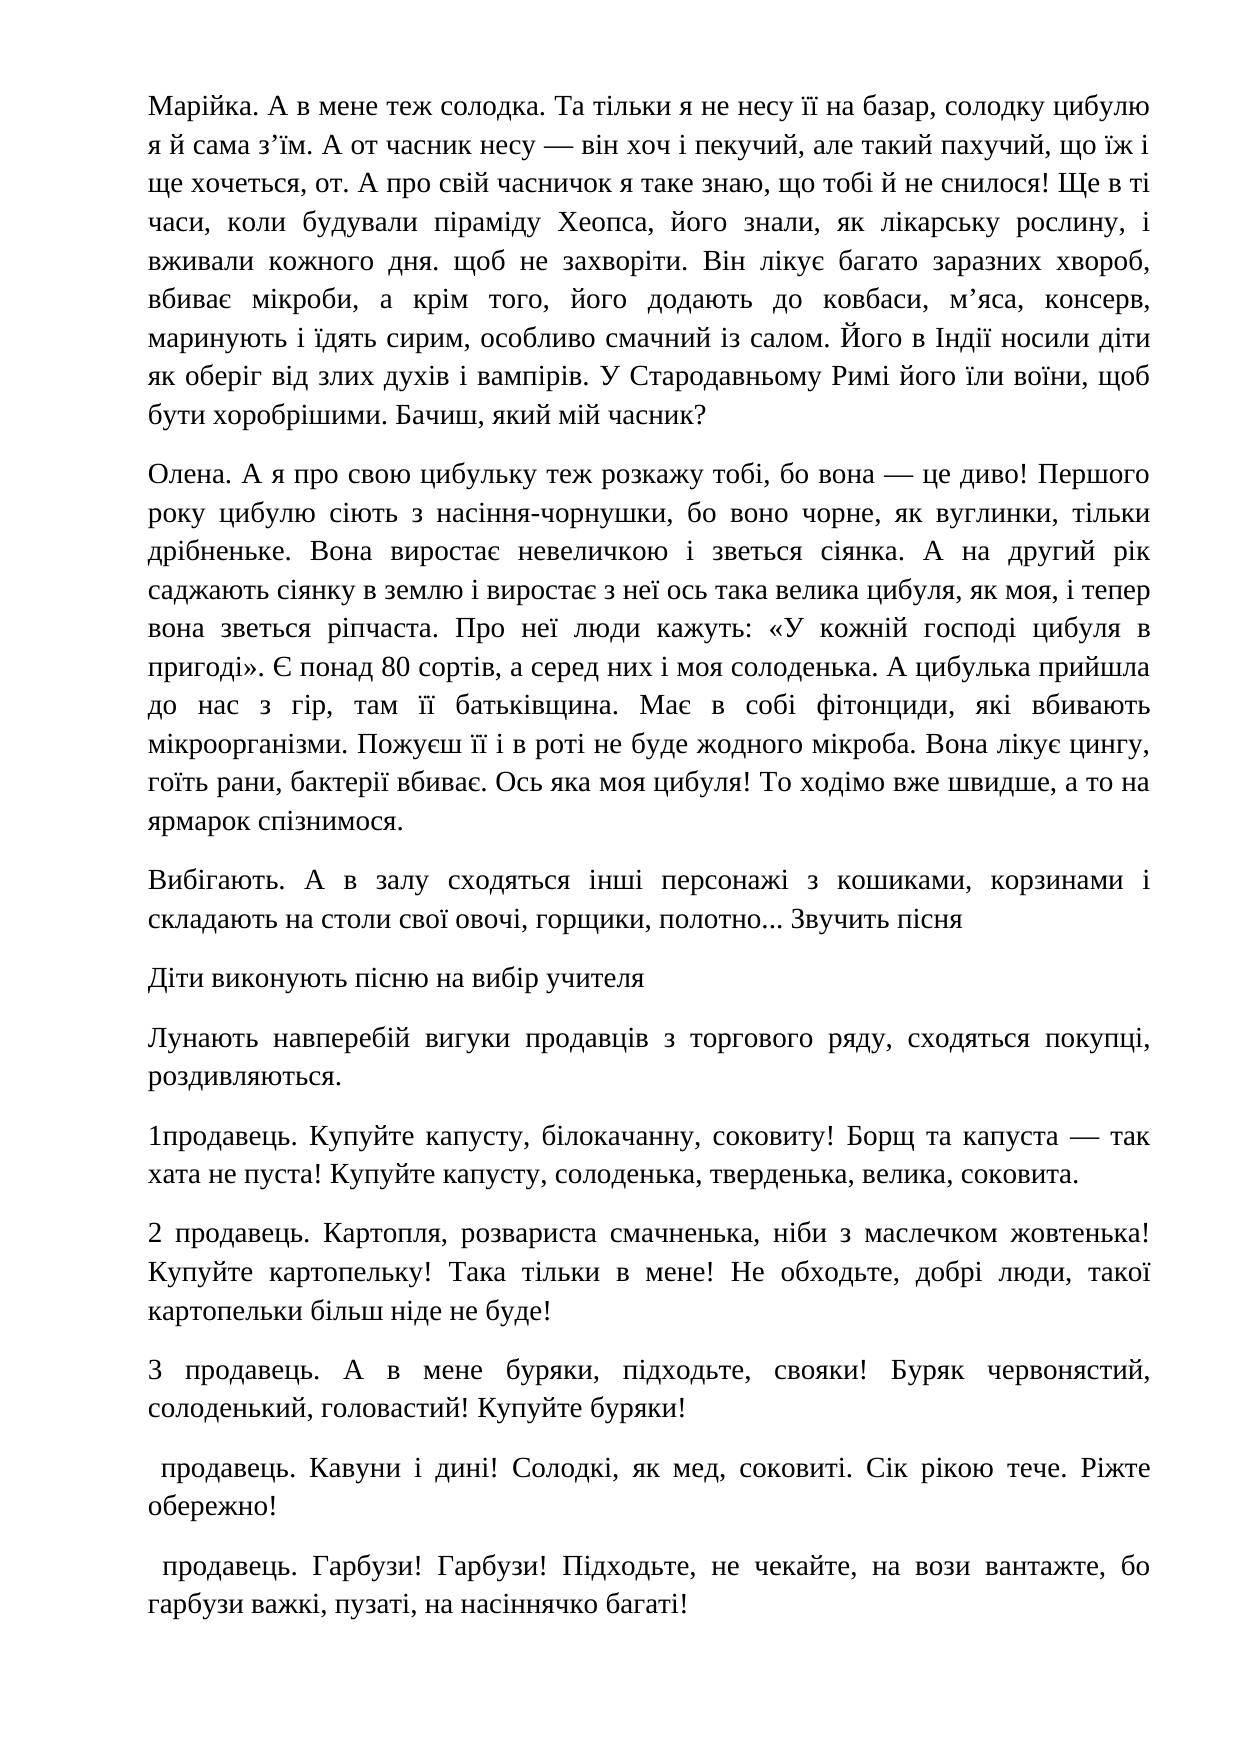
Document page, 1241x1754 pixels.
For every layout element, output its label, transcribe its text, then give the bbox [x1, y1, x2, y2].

text продавець. Гарбузи! Гарбузи! Підходьте, не чекайте, на вози вантажте, бо гарбузи важкі, пузаті, на насіннячко багаті! [148, 1548, 1152, 1620]
text Вибігають. А в залу сходяться інші персонажі з кошиками, корзинами і складають на столи свої овочі, горщики, полотно... Звучить пісня [148, 862, 1152, 934]
text продавець. Кавуни і дині! Солодкі, як мед, соковиті. Сік рікою тече. Ріжте обережно! [148, 1450, 1152, 1522]
text Лунають навперебій вигуки продавців з торгового ряду, сходяться покупці, роздивляються. [148, 1020, 1152, 1092]
text Марійка. А в мене теж солодка. Та тільки я не несу її на базар, солодку цибулю я й сама з’їм. А от часник несу — він хоч і пекучий, але такий пахучий, що їж і ще хочеться, от. А про свій часничок я таке знаю, що тобі й не снилося! Ще в ті часи, коли будували піраміду Хеопса, його знали, як лікарську рослину, і вживали кожного дня. щоб не захворіти. Він лікує багато заразних хвороб, вбиває мікроби, а крім того, його додають до ковбаси, м’яса, консерв, маринують і їдять сирим, особливо смачний із салом. Його в Індії носили діти як оберіг від злих духів і вампірів. У Стародавньому Римі його їли воїни, щоб бути хоробрішими. Бачиш, який мій часник? [148, 88, 1152, 430]
text 1продавець. Купуйте капусту, білокачанну, соковиту! Борщ та капуста — так хата не пуста! Купуйте капусту, солоденька, тверденька, велика, соковита. [148, 1118, 1152, 1190]
text 3 продавець. А в мене буряки, підходьте, свояки! Буряк червонястий, солоденький, головастий! Купуйте буряки! [148, 1352, 1152, 1424]
text 2 продавець. Картопля, розвариста смачненька, ніби з маслечком жовтенька! Купуйте картопельку! Така тільки в мене! Не обходьте, добрі люди, такої картопельки більш ніде не буде! [148, 1216, 1152, 1326]
text Діти виконують пісню на вибір учителя [148, 960, 1152, 994]
text Олена. А я про свою цибульку теж розкажу тобі, бо вона — це диво! Першого року цибулю сіють з насіння-чорнушки, бо воно чорне, як вуглинки, тільки дрібненьке. Вона виростає невеличкою і зветься сіянка. А на другий рік саджають сіянку в землю і виростає з неї ось така велика цибуля, як моя, і тепер вона зветься ріпчаста. Про неї люди кажуть: «У кожній господі цибуля в пригоді». Є понад 80 сортів, а серед них і моя солоденька. А цибулька прийшла до нас з гір, там її батьківщина. Має в собі фітонциди, які вбивають мікроорганізми. Пожуєш її і в роті не буде жодного мікроба. Вона лікує цингу, гоїть рани, бактерії вбиває. Ось яка моя цибуля! То ходімо вже швидше, а то на ярмарок спізнимося. [148, 456, 1152, 837]
